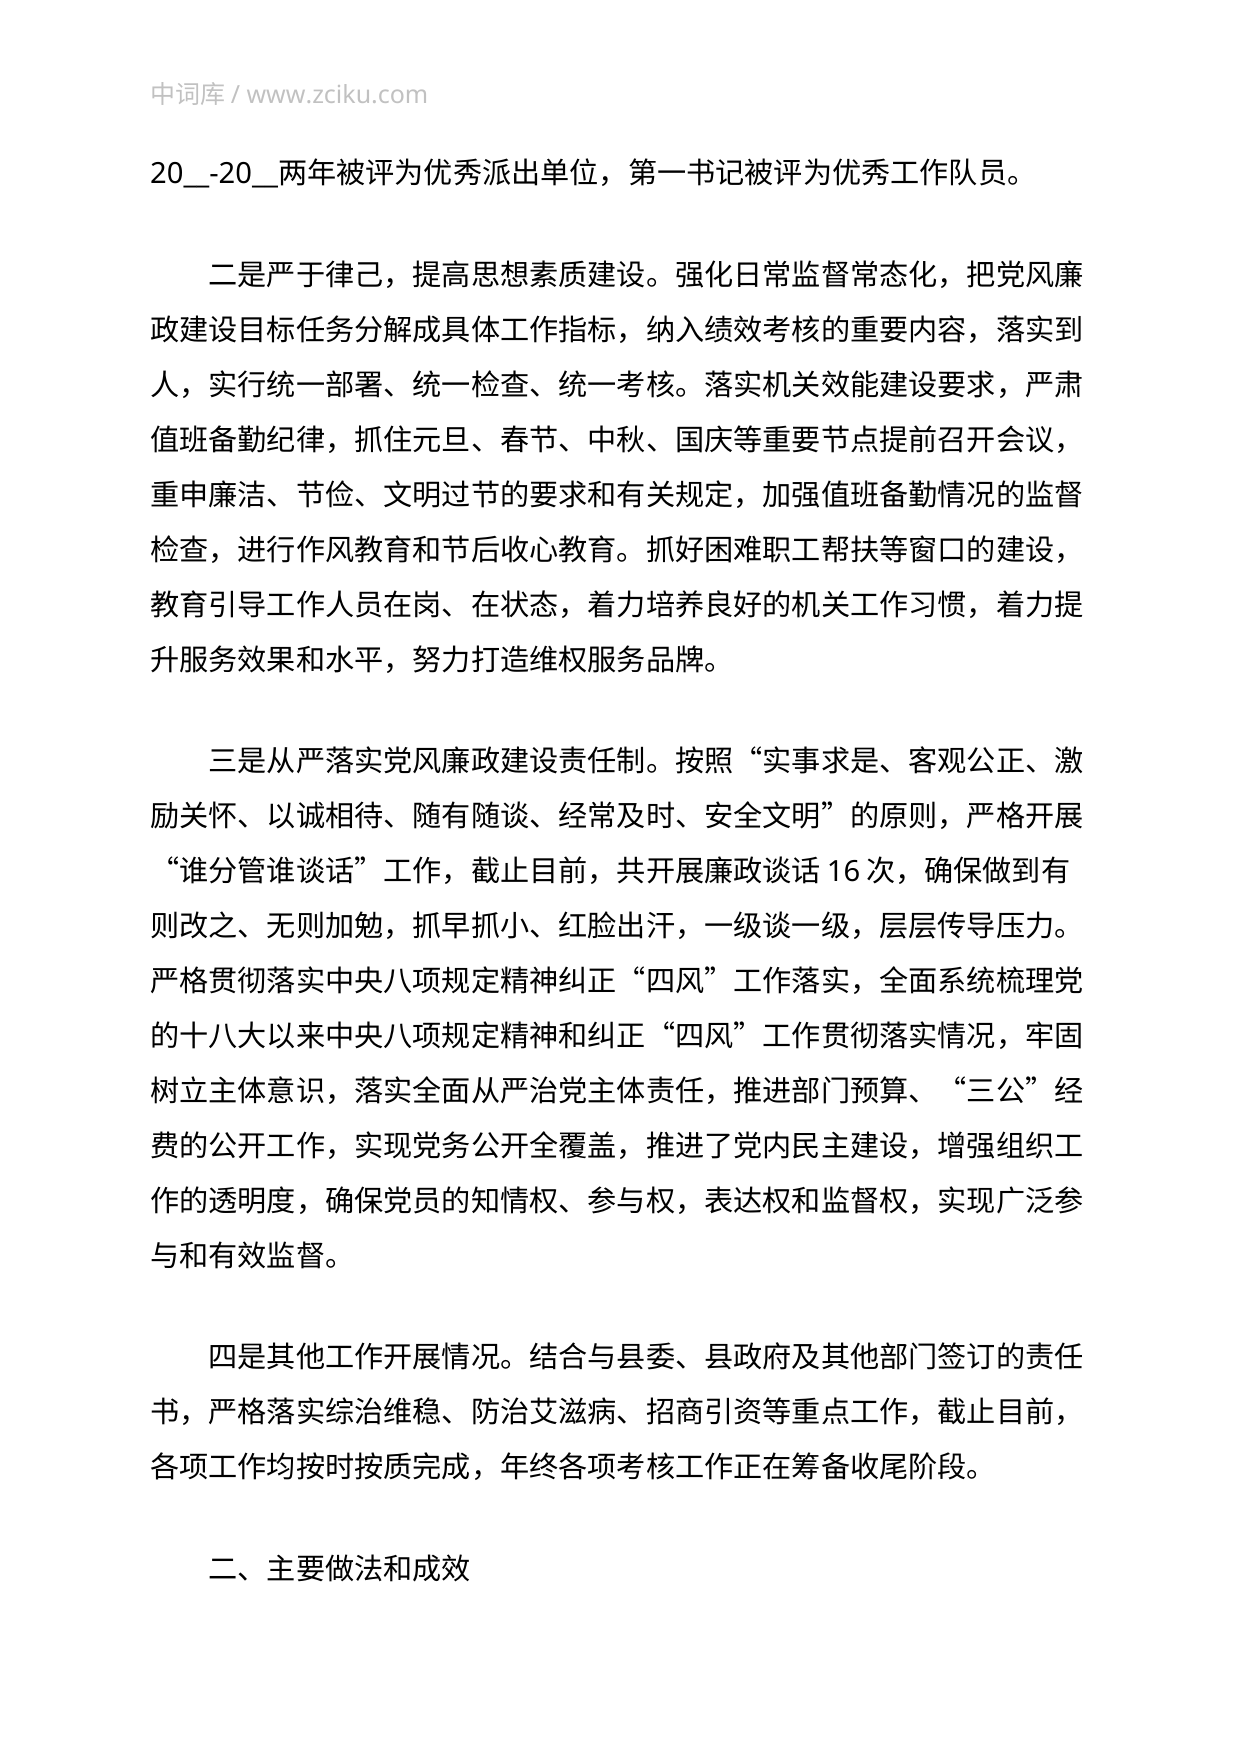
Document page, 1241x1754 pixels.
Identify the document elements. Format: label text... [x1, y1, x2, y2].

text 四是其他工作开展情况。结合与县委、县政府及其他部门签订的责任书，严格落实综治维稳、防治艾滋病、招商引资等重点工作，截止目前，各项工作均按时按质完成，年终各项考核工作正在筹备收尾阶段。 [150, 1334, 1090, 1486]
text 二、主要做法和成效 [150, 1546, 1090, 1588]
text 三是从严落实党风廉政建设责任制。按照“实事求是、客观公正、激励关怀、以诚相待、随有随谈、经常及时、安全文明”的原则，严格开展“谁分管谁谈话”工作，截止目前，共开展廉政谈话16次，确保做到有则改之、无则加勉，抓早抓小、红脸出汗，一级谈一级，层层传导压力。严格贯彻落实中央八项规定精神纠正“四风”工作落实，全面系统梳理党的十八大以来中央八项规定精神和纠正“四风”工作贯彻落实情况，牢固树立主体意识，落实全面从严治党主体责任，推进部门预算、“三公”经费的公开工作，实现党务公开全覆盖，推进了党内民主建设，增强组织工作的透明度，确保党员的知情权、参与权，表达权和监督权，实现广泛参与和有效监督。 [150, 738, 1090, 1274]
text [150, 150, 1090, 192]
text 二是严于律己，提高思想素质建设。强化日常监督常态化，把党风廉政建设目标任务分解成具体工作指标，纳入绩效考核的重要内容，落实到人，实行统一部署、统一检查、统一考核。落实机关效能建设要求，严肃值班备勤纪律，抓住元旦、春节、中秋、国庆等重要节点提前召开会议，重申廉洁、节俭、文明过节的要求和有关规定，加强值班备勤情况的监督检查，进行作风教育和节后收心教育。抓好困难职工帮扶等窗口的建设，教育引导工作人员在岗、在状态，着力培养良好的机关工作习惯，着力提升服务效果和水平，努力打造维权服务品牌。 [150, 252, 1090, 678]
